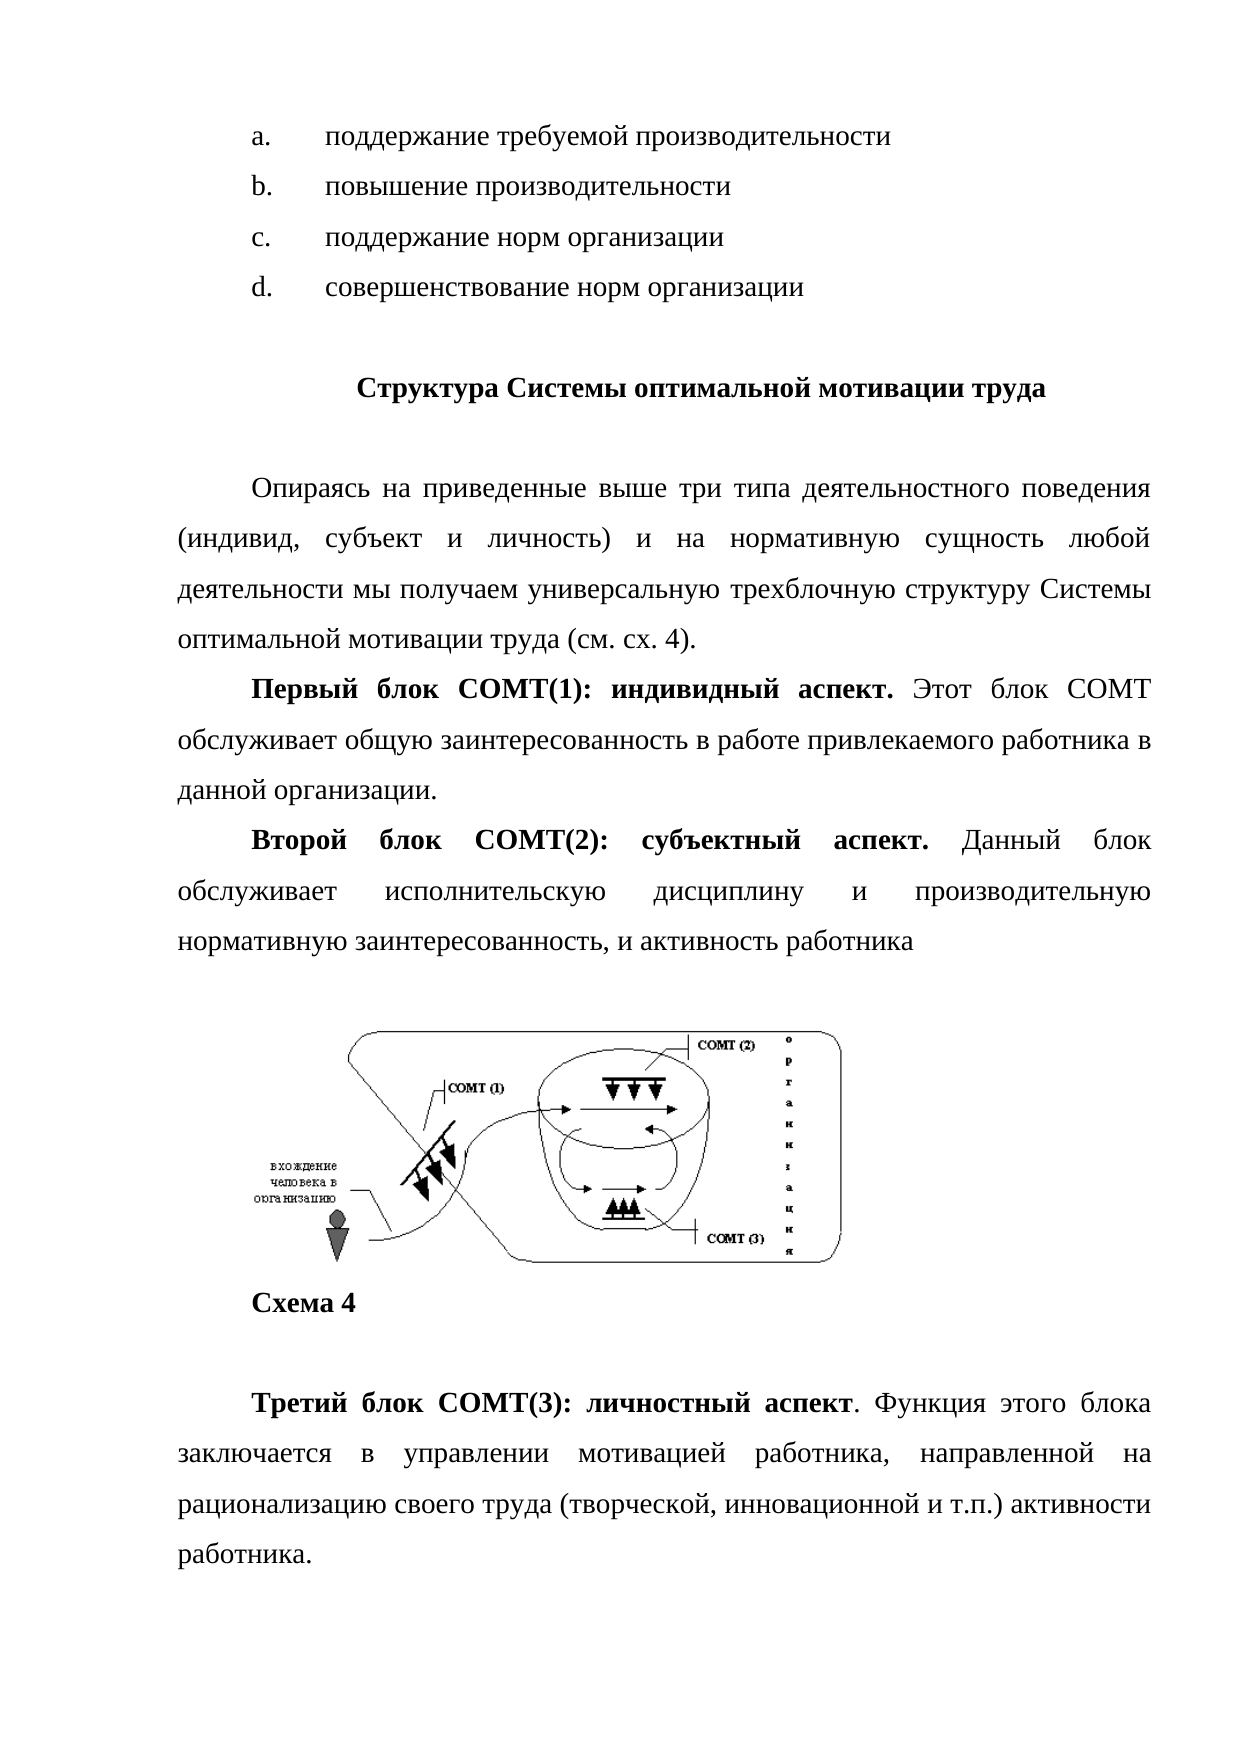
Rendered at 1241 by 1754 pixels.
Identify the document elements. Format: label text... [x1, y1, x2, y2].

text Структура Системы оптимальной мотивации труда [177, 370, 1152, 403]
list поддержание требуемой производительности [177, 118, 1152, 152]
list повышение производительности [177, 168, 1152, 202]
text Второй блок СОМТ(2): субъектный аспект. Данный блок обслуживает исполнительскую дисциплину и производительную нормативную заинтересованность, и активность работника [177, 822, 1152, 957]
list совершенствование норм организации [177, 269, 1152, 303]
text Опираясь на приведенные выше три типа деятельностного поведения (индивид, субъект и личность) и на нормативную сущность любой деятельности мы получаем универсальную трехблочную структуру Системы оптимальной мотивации труда (см. сх. 4). [177, 470, 1152, 655]
picture [251, 1023, 845, 1271]
text Первый блок СОМТ(1): индивидный аспект. Этот блок СОМТ обслуживает общую заинтересованность в работе привлекаемого работника в данной организации. [177, 672, 1152, 806]
text Схема 4 [177, 1285, 1152, 1318]
text Третий блок СОМТ(3): личностный аспект. Функция этого блока заключается в управлении мотивацией работника, направленной на рационализацию своего труда (творческой, инновационной и т.п.) активности работника. [177, 1385, 1152, 1570]
list поддержание норм организации [177, 219, 1152, 252]
